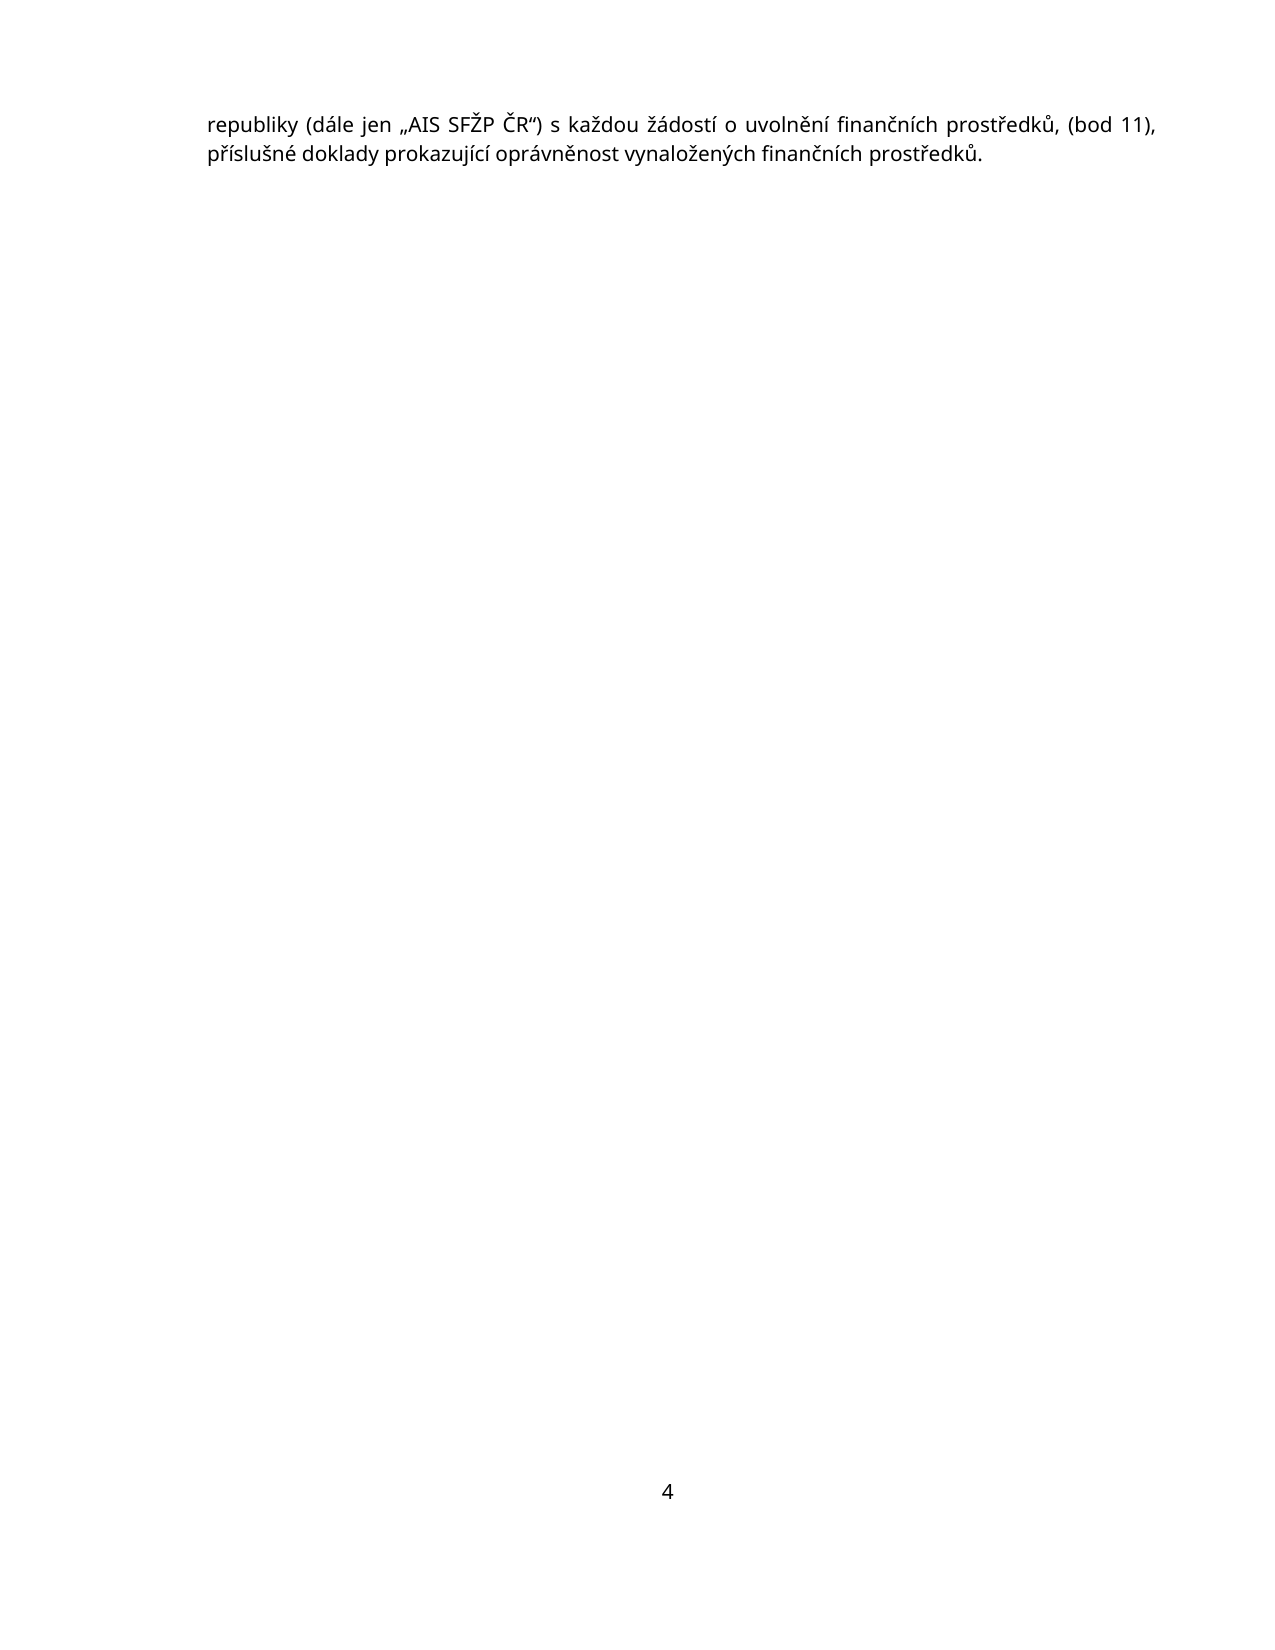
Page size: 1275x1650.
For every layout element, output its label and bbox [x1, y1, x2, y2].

list [177, 110, 1157, 167]
